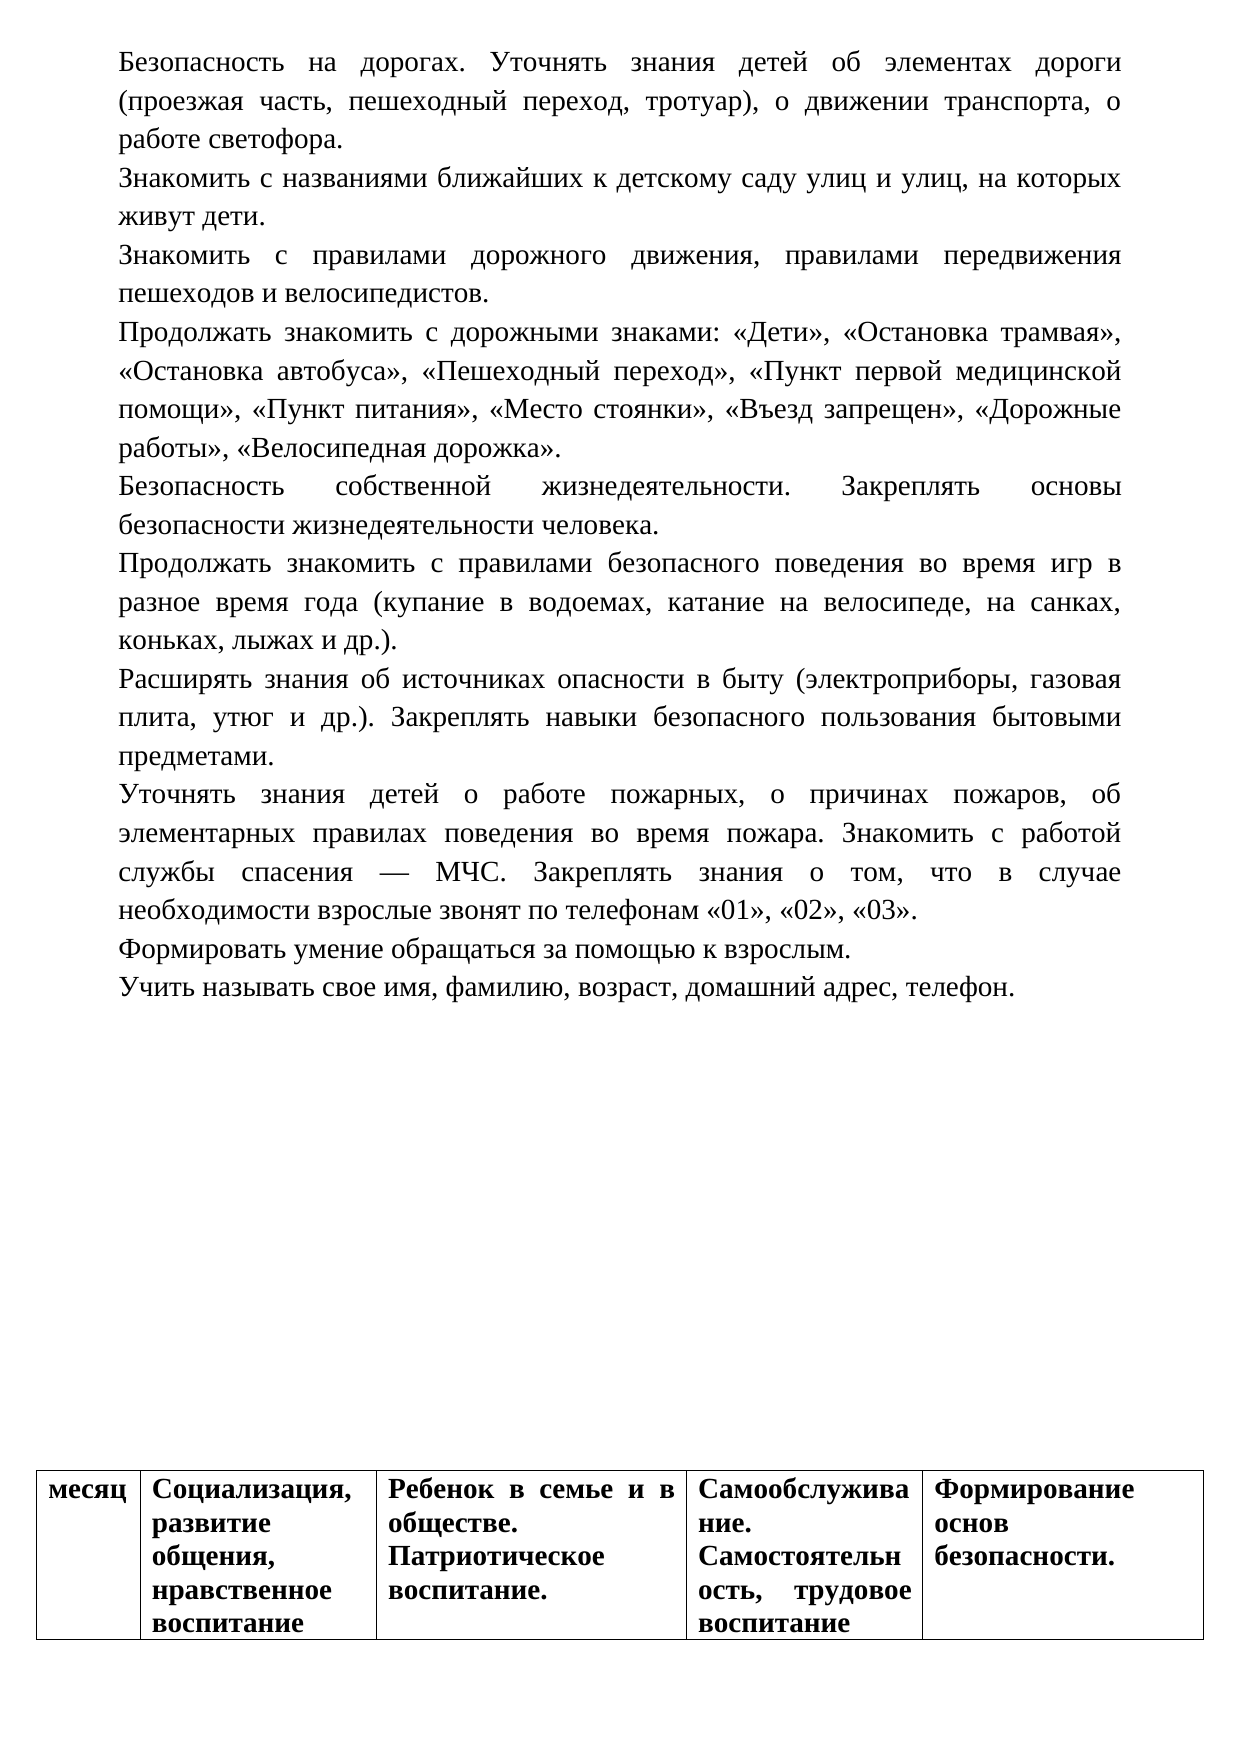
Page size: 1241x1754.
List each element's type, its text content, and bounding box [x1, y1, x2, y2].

table_header месяц [37, 1471, 140, 1639]
text Учить называть свое имя, фамилию, возраст, домашний адрес, телефон. [118, 969, 1122, 1003]
text Продолжать знакомить с дорожными знаками: «Дети», «Остановка трамвая», «Остановка автобуса», «Пешеходный переход», «Пункт первой медицинской помощи», «Пункт питания», «Место стоянки», «Въезд запрещен», «Дорожные работы», «Велосипедная дорожка». [118, 314, 1122, 463]
text Формировать умение обращаться за помощью к взрослым. [118, 931, 1122, 964]
text Безопасность на дорогах. Уточнять знания детей об элементах дороги (проезжая часть, пешеходный переход, тротуар), о движении транспорта, о работе светофора. [118, 44, 1122, 155]
table_header Ребенок в семье и в обществе. Патриотическое воспитание. [377, 1471, 686, 1639]
text Знакомить с правилами дорожного движения, правилами передвижения пешеходов и велосипедистов. [118, 237, 1122, 309]
table_header Самообслуживание. Самостоятельность, трудовое воспитание [687, 1471, 922, 1639]
table_header Формирование основ безопасности. [923, 1471, 1203, 1639]
text Знакомить с названиями ближайших к детскому саду улиц и улиц, на которых живут дети. [118, 160, 1122, 232]
text Безопасность собственной жизнедеятельности. Закреплять основы безопасности жизнедеятельности человека. [118, 468, 1122, 540]
text Расширять знания об источниках опасности в быту (электроприборы, газовая плита, утюг и др.). Закреплять навыки безопасного пользования бытовыми предметами. [118, 661, 1122, 772]
text Уточнять знания детей о работе пожарных, о причинах пожаров, об элементарных правилах поведения во время пожара. Знакомить с работой службы спасения — МЧС. Закреплять знания о том, что в случае необходимости взрослые звонят по телефонам «01», «02», «03». [118, 777, 1122, 926]
text Продолжать знакомить с правилами безопасного поведения во время игр в разное время года (купание в водоемах, катание на велосипеде, на санках, коньках, лыжах и др.). [118, 545, 1122, 656]
table_header Социализация, развитие общения, нравственное воспитание [141, 1471, 376, 1639]
